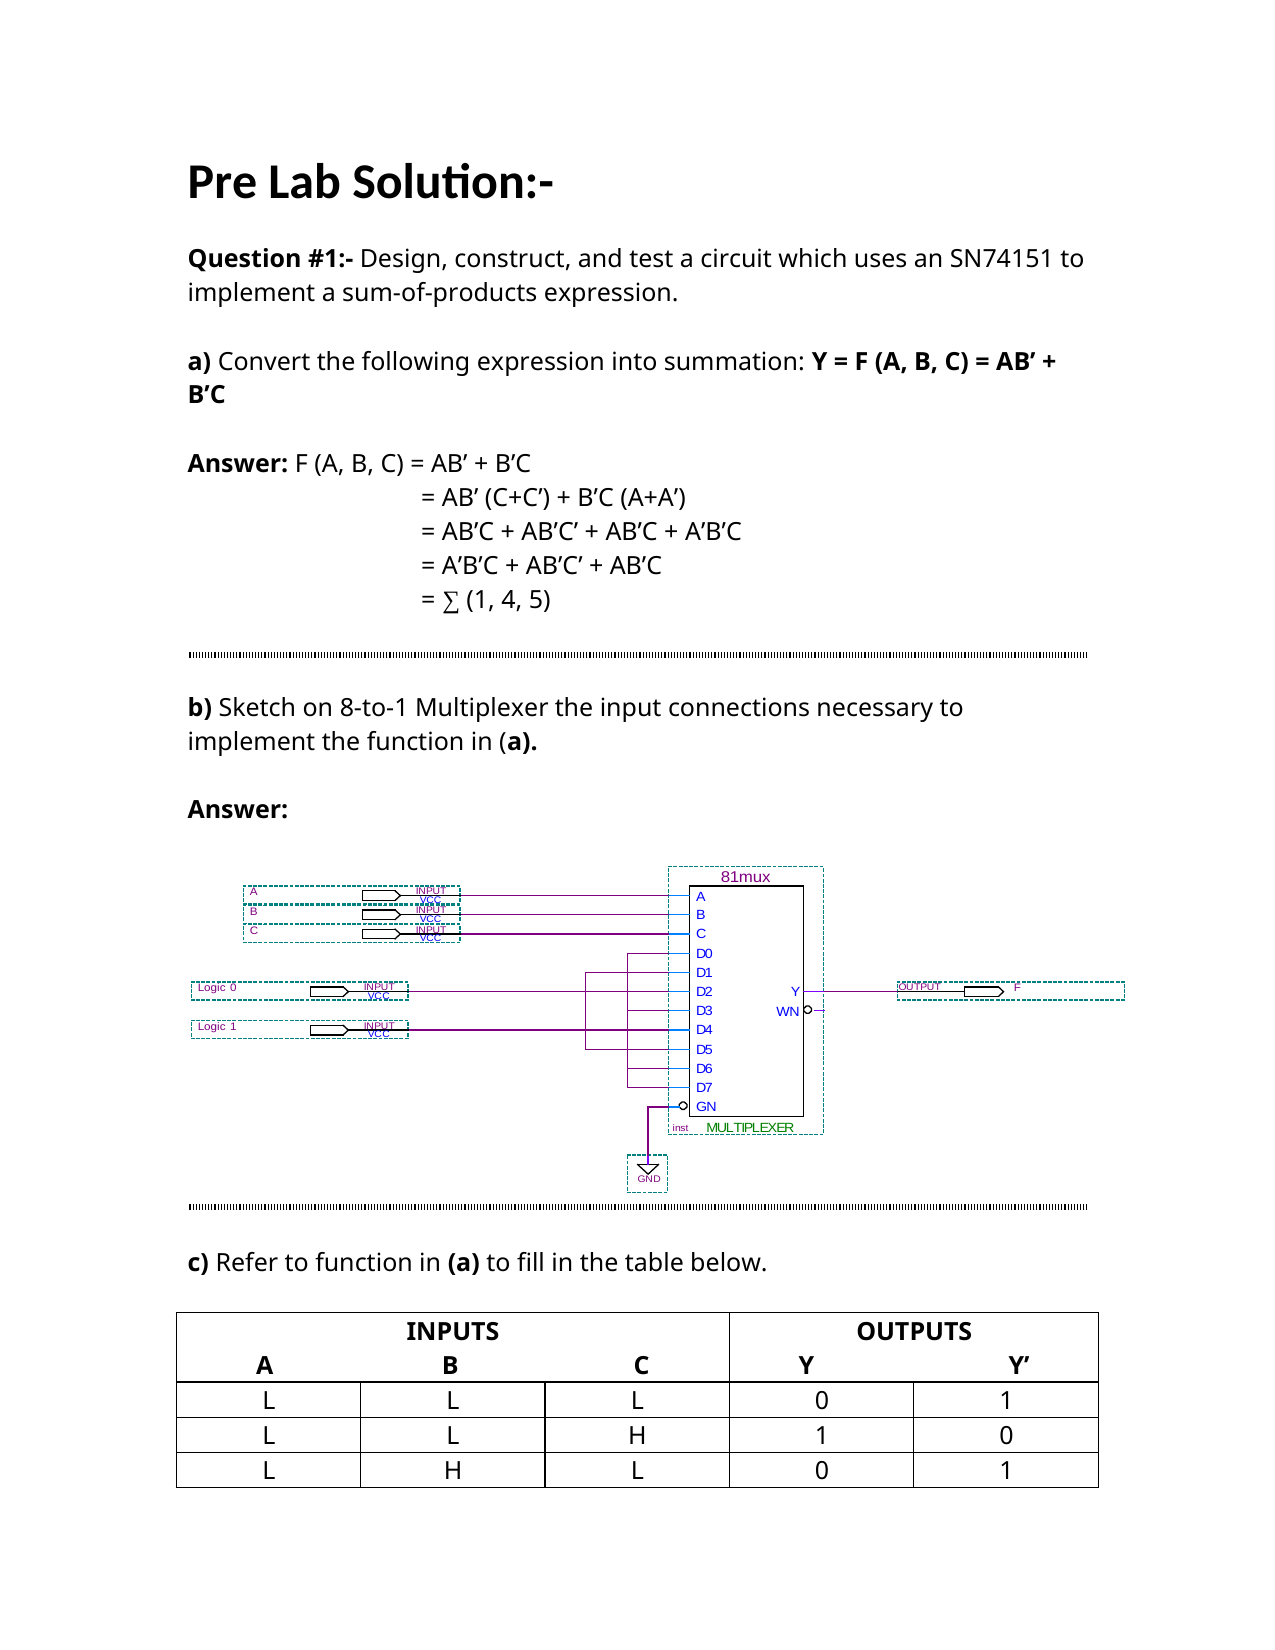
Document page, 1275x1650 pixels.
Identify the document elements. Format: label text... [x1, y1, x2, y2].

table_cell L [546, 1383, 729, 1417]
table_cell L [546, 1453, 729, 1487]
text Pre Lab Solution:- [187, 150, 1087, 211]
table_cell 0 [914, 1418, 1098, 1452]
table_cell 1 [914, 1453, 1098, 1487]
table_cell L [177, 1383, 360, 1417]
text = AB’ (C+C’) + B’C (A+A’) [187, 479, 1087, 513]
table_header OUTPUTS Y Y’ [730, 1313, 1098, 1381]
text Question #1:- Design, construct, and test a circuit which uses an SN74151 to implement a sum-of-products expression. [187, 241, 1087, 309]
table_cell 0 [730, 1453, 913, 1487]
text = AB’C + AB’C’ + AB’C + A’B’C [187, 513, 1087, 547]
table_cell L [177, 1418, 360, 1452]
table_cell H [546, 1418, 729, 1452]
text Answer: [187, 791, 1087, 826]
text = A’B’C + AB’C’ + AB’C [187, 547, 1087, 582]
text a) Convert the following expression into summation: Y = F (A, B, C) = AB’ + B’C [187, 343, 1087, 411]
table_cell 0 [730, 1383, 913, 1417]
table_cell L [361, 1418, 544, 1452]
table_cell L [177, 1453, 360, 1487]
text Answer: F (A, B, C) = AB’ + B’C [187, 445, 1087, 479]
table_cell H [361, 1453, 544, 1487]
table_header INPUTS A B C [177, 1313, 729, 1381]
table_cell 1 [730, 1418, 913, 1452]
text c) Refer to function in (a) to fill in the table below. [187, 1244, 1087, 1278]
text = ∑ (1, 4, 5) [187, 582, 1087, 616]
table_cell L [361, 1383, 544, 1417]
text b) Sketch on 8-to-1 Multiplexer the input connections necessary to implement the function in (a). [187, 689, 1087, 757]
table_cell 1 [914, 1383, 1098, 1417]
